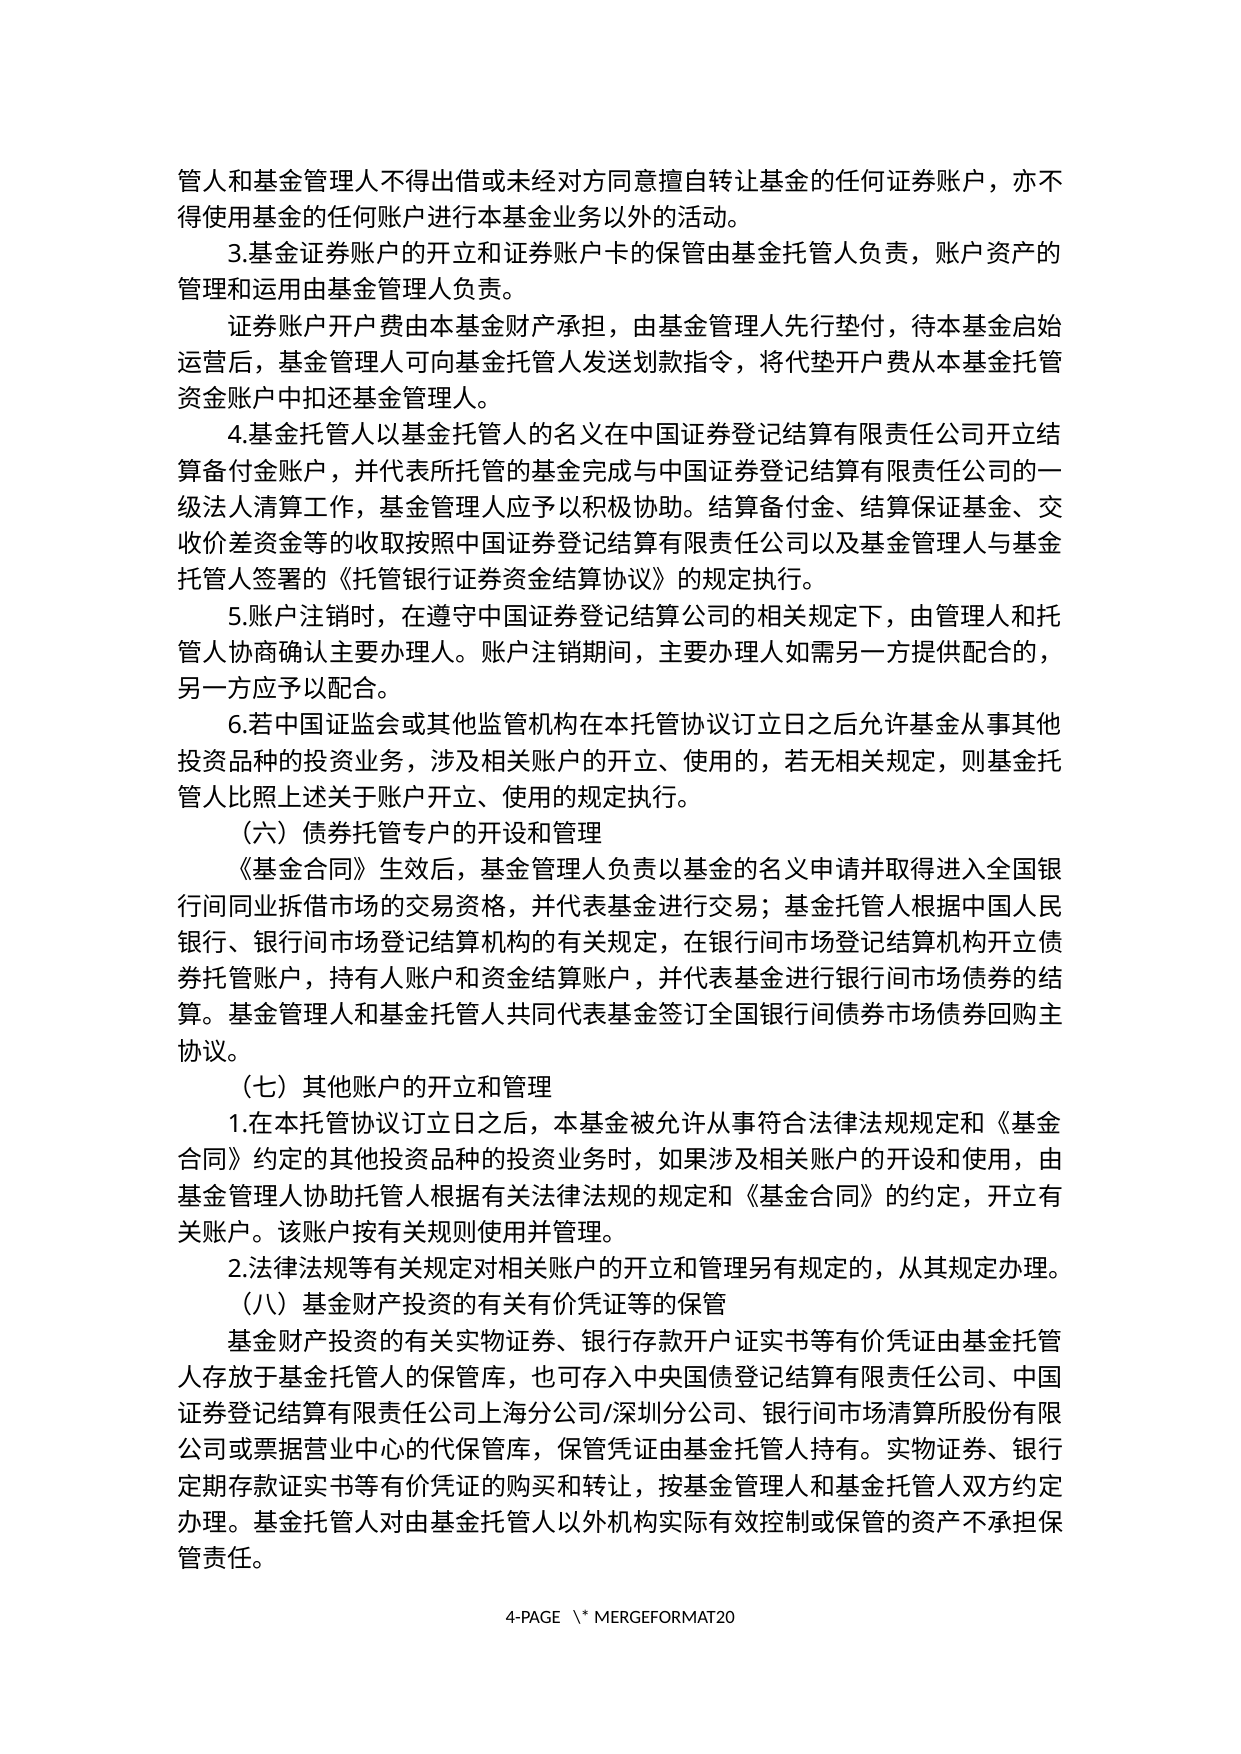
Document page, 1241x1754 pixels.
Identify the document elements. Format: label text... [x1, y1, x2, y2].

text （七）其他账户的开立和管理 [177, 1067, 1063, 1104]
text （八）基金财产投资的有关有价凭证等的保管 [177, 1285, 1063, 1321]
text 6.若中国证监会或其他监管机构在本托管协议订立日之后允许基金从事其他投资品种的投资业务，涉及相关账户的开立、使用的，若无相关规定，则基金托管人比照上述关于账户开立、使用的规定执行。 [177, 705, 1063, 814]
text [177, 161, 1063, 234]
text 《基金合同》生效后，基金管理人负责以基金的名义申请并取得进入全国银行间同业拆借市场的交易资格，并代表基金进行交易；基金托管人根据中国人民银行、银行间市场登记结算机构的有关规定，在银行间市场登记结算机构开立债券托管账户，持有人账户和资金结算账户，并代表基金进行银行间市场债券的结算。基金管理人和基金托管人共同代表基金签订全国银行间债券市场债券回购主协议。 [177, 850, 1063, 1067]
text 5.账户注销时，在遵守中国证券登记结算公司的相关规定下，由管理人和托管人协商确认主要办理人。账户注销期间，主要办理人如需另一方提供配合的，另一方应予以配合。 [177, 596, 1063, 705]
text 3.基金证券账户的开立和证券账户卡的保管由基金托管人负责，账户资产的管理和运用由基金管理人负责。 [177, 234, 1063, 306]
text 4.基金托管人以基金托管人的名义在中国证券登记结算有限责任公司开立结算备付金账户，并代表所托管的基金完成与中国证券登记结算有限责任公司的一级法人清算工作，基金管理人应予以积极协助。结算备付金、结算保证基金、交收价差资金等的收取按照中国证券登记结算有限责任公司以及基金管理人与基金托管人签署的《托管银行证券资金结算协议》的规定执行。 [177, 415, 1063, 596]
text 基金财产投资的有关实物证券、银行存款开户证实书等有价凭证由基金托管人存放于基金托管人的保管库，也可存入中央国债登记结算有限责任公司、中国证券登记结算有限责任公司上海分公司/深圳分公司、银行间市场清算所股份有限公司或票据营业中心的代保管库，保管凭证由基金托管人持有。实物证券、银行定期存款证实书等有价凭证的购买和转让，按基金管理人和基金托管人双方约定办理。基金托管人对由基金托管人以外机构实际有效控制或保管的资产不承担保管责任。 [177, 1321, 1063, 1575]
text 1.在本托管协议订立日之后，本基金被允许从事符合法律法规规定和《基金合同》约定的其他投资品种的投资业务时，如果涉及相关账户的开设和使用，由基金管理人协助托管人根据有关法律法规的规定和《基金合同》的约定，开立有关账户。该账户按有关规则使用并管理。 [177, 1104, 1063, 1249]
text 2.法律法规等有关规定对相关账户的开立和管理另有规定的，从其规定办理。 [177, 1249, 1063, 1285]
text 证券账户开户费由本基金财产承担，由基金管理人先行垫付，待本基金启始运营后，基金管理人可向基金托管人发送划款指令，将代垫开户费从本基金托管资金账户中扣还基金管理人。 [177, 306, 1063, 415]
text （六）债券托管专户的开设和管理 [177, 814, 1063, 850]
